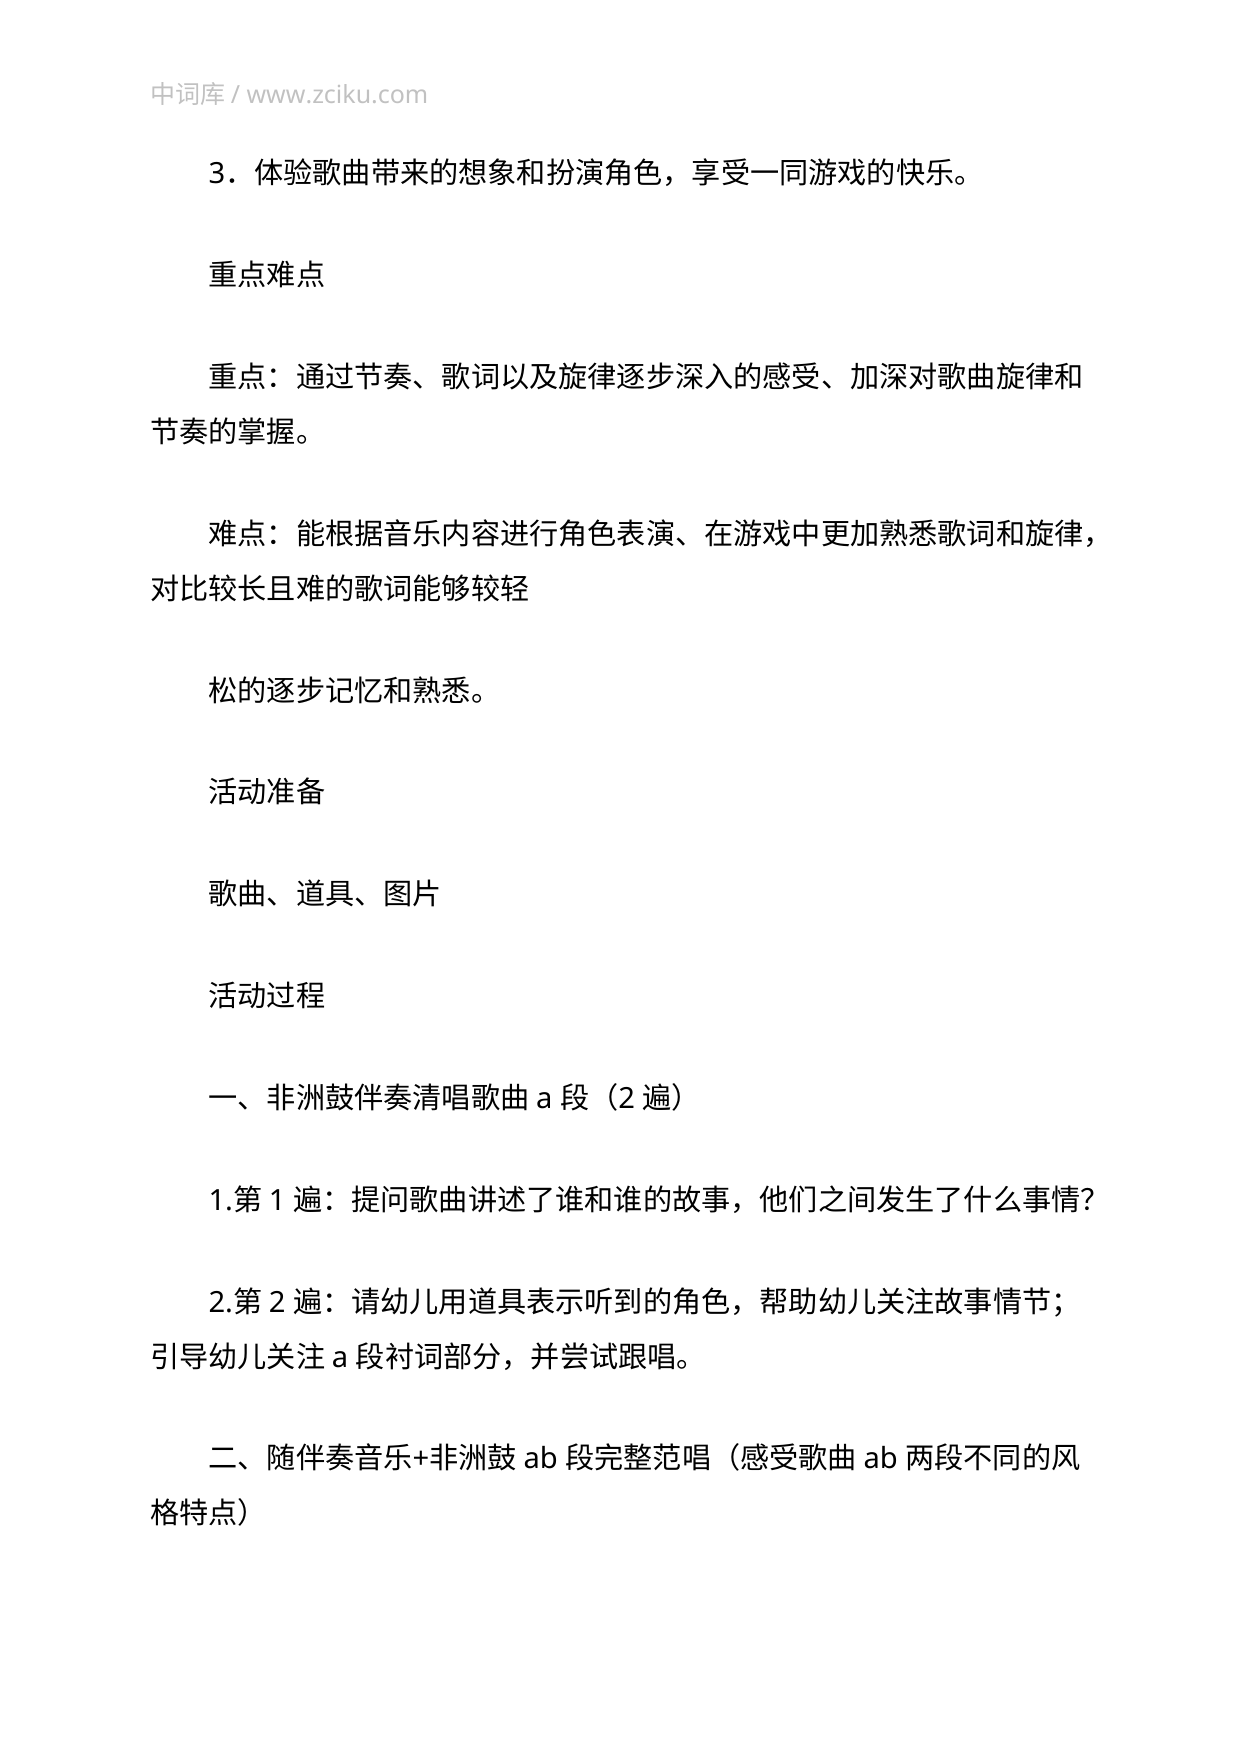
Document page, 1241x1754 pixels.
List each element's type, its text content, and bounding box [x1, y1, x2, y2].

text 松的逐步记忆和熟悉。 [150, 667, 1090, 709]
text 活动过程 [150, 972, 1090, 1015]
text 一、非洲鼓伴奏清唱歌曲 a 段（2 遍） [150, 1074, 1090, 1117]
text 活动准备 [150, 769, 1090, 811]
text 重点：通过节奏、歌词以及旋律逐步深入的感受、加深对歌曲旋律和节奏的掌握。 [150, 354, 1090, 451]
text 1.第 1 遍：提问歌曲讲述了谁和谁的故事，他们之间发生了什么事情？ [150, 1176, 1090, 1218]
text 二、随伴奏音乐+非洲鼓 ab 段完整范唱（感受歌曲 ab 两段不同的风格特点） [150, 1435, 1090, 1532]
text 歌曲、道具、图片 [150, 871, 1090, 913]
text 重点难点 [150, 252, 1090, 294]
text 3．体验歌曲带来的想象和扮演角色，享受一同游戏的快乐。 [150, 150, 1090, 192]
text 2.第 2 遍：请幼儿用道具表示听到的角色，帮助幼儿关注故事情节；引导幼儿关注 a 段衬词部分，并尝试跟唱。 [150, 1278, 1090, 1376]
text 难点：能根据音乐内容进行角色表演、在游戏中更加熟悉歌词和旋律，对比较长且难的歌词能够较轻 [150, 510, 1090, 608]
